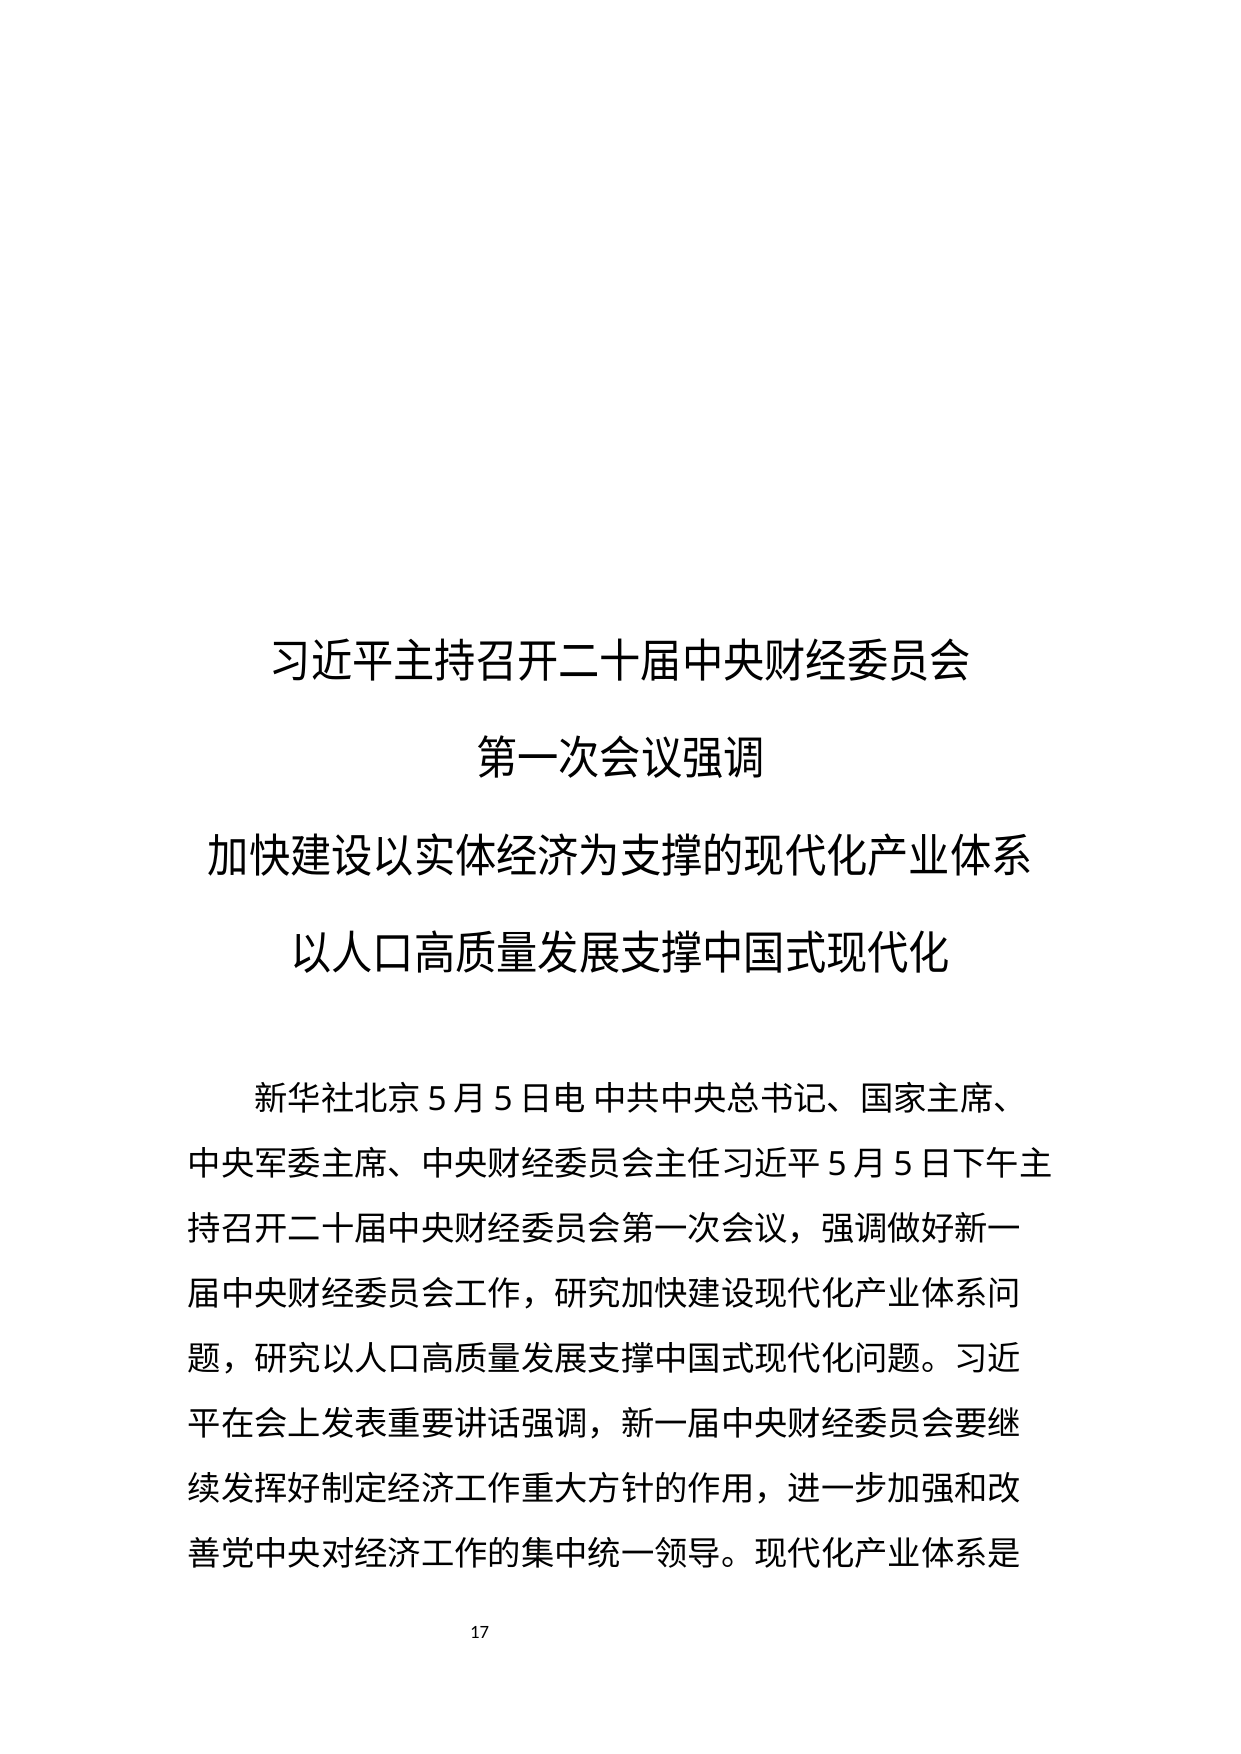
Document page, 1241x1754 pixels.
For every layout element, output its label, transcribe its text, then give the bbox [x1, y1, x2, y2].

text 以人口高质量发展支撑中国式现代化 [187, 901, 1053, 999]
text 加快建设以实体经济为支撑的现代化产业体系 [187, 804, 1053, 901]
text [187, 1064, 1053, 1584]
text 第一次会议强调 [187, 706, 1053, 804]
text 习近平主持召开二十届中央财经委员会 [187, 609, 1053, 706]
